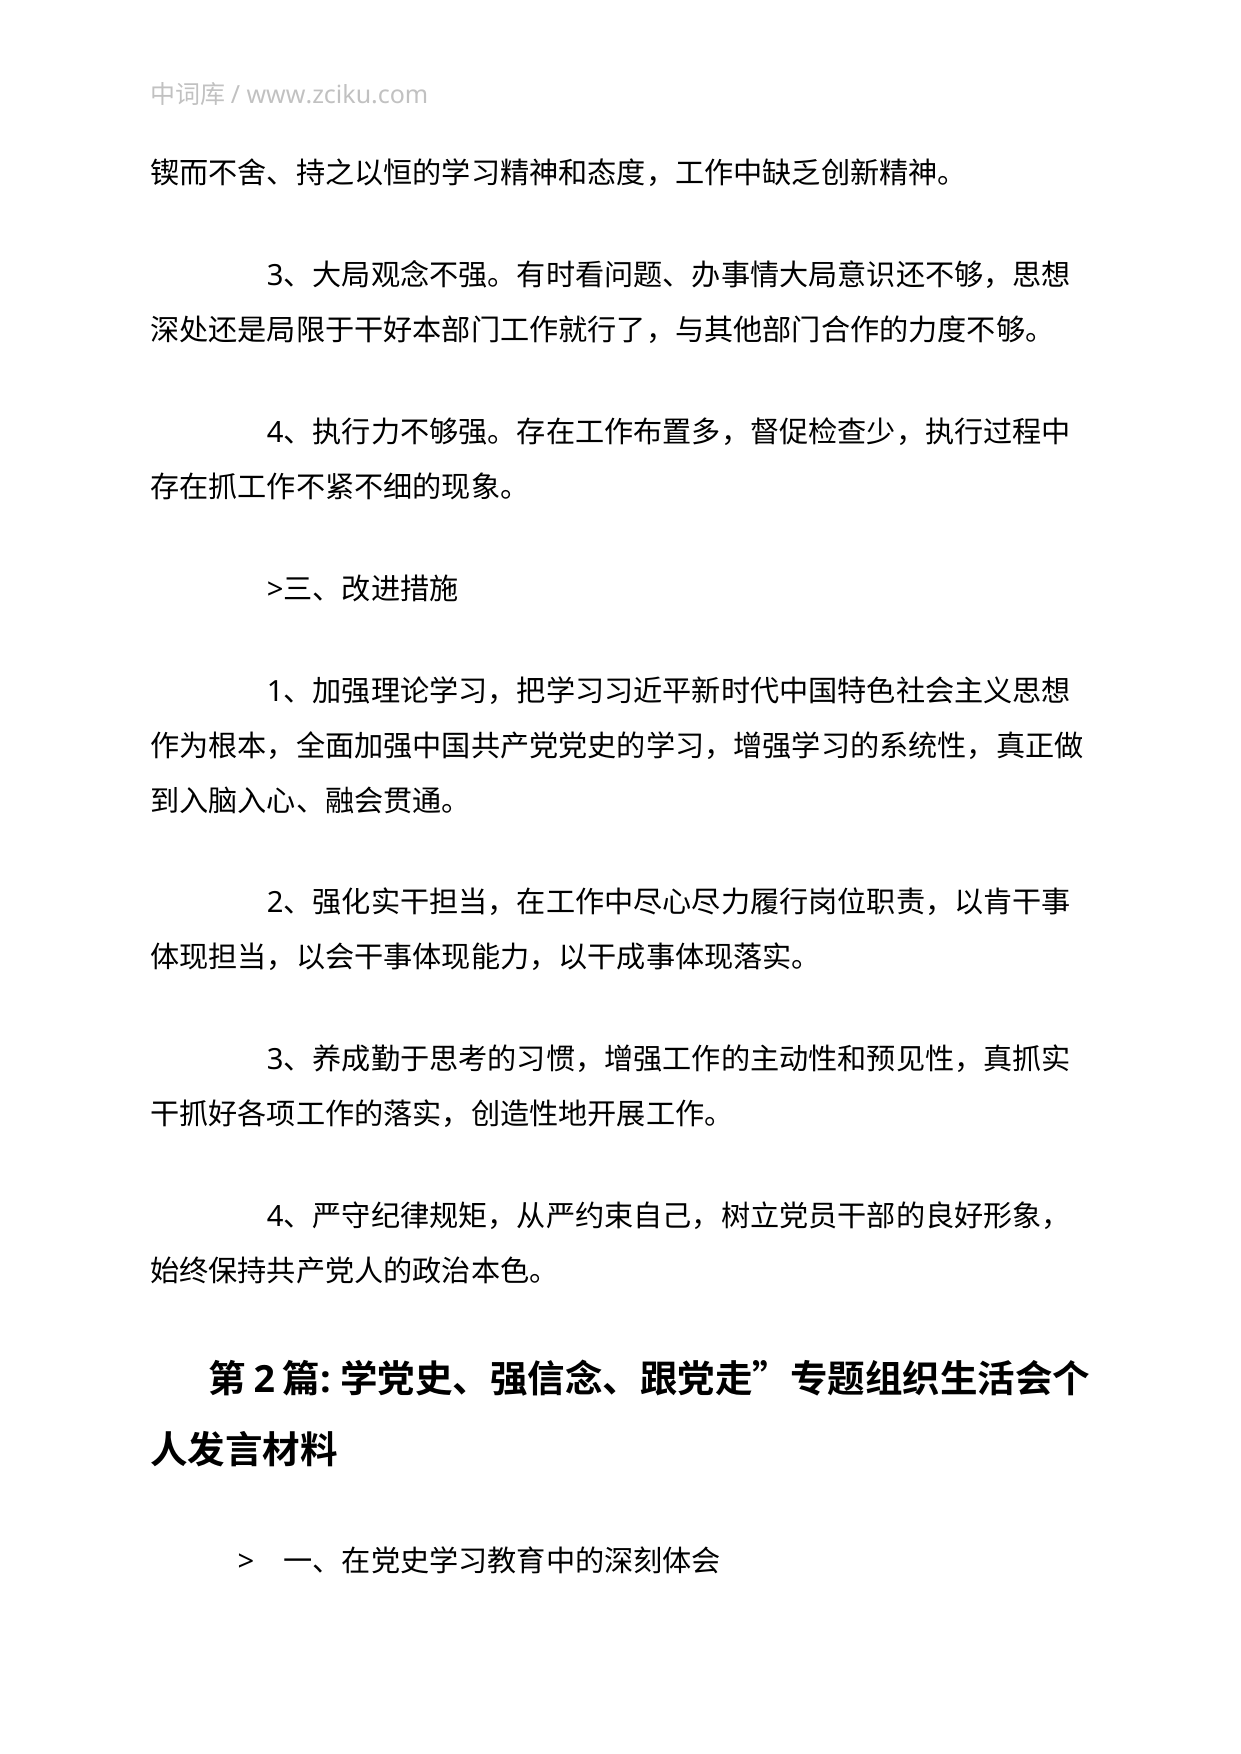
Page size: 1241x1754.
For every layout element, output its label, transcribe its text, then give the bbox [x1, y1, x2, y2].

text 4、执行力不够强。存在工作布置多，督促检查少，执行过程中存在抓工作不紧不细的现象。 [150, 408, 1090, 506]
text 3、大局观念不强。有时看问题、办事情大局意识还不够，思想深处还是局限于干好本部门工作就行了，与其他部门合作的力度不够。 [150, 252, 1090, 349]
text > 一、在党史学习教育中的深刻体会 [150, 1537, 1090, 1580]
text 2、强化实干担当，在工作中尽心尽力履行岗位职责，以肯干事体现担当，以会干事体现能力，以干成事体现落实。 [150, 879, 1090, 976]
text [150, 150, 1090, 192]
text 4、严守纪律规矩，从严约束自己，树立党员干部的良好形象，始终保持共产党人的政治本色。 [150, 1192, 1090, 1290]
text 3、养成勤于思考的习惯，增强工作的主动性和预见性，真抓实干抓好各项工作的落实，创造性地开展工作。 [150, 1036, 1090, 1133]
text >三、改进措施 [150, 565, 1090, 608]
text 第2篇: 学党史、强信念、跟党走”专题组织生活会个人发言材料 [150, 1349, 1090, 1474]
text 1、加强理论学习，把学习习近平新时代中国特色社会主义思想作为根本，全面加强中国共产党党史的学习，增强学习的系统性，真正做到入脑入心、融会贯通。 [150, 667, 1090, 819]
